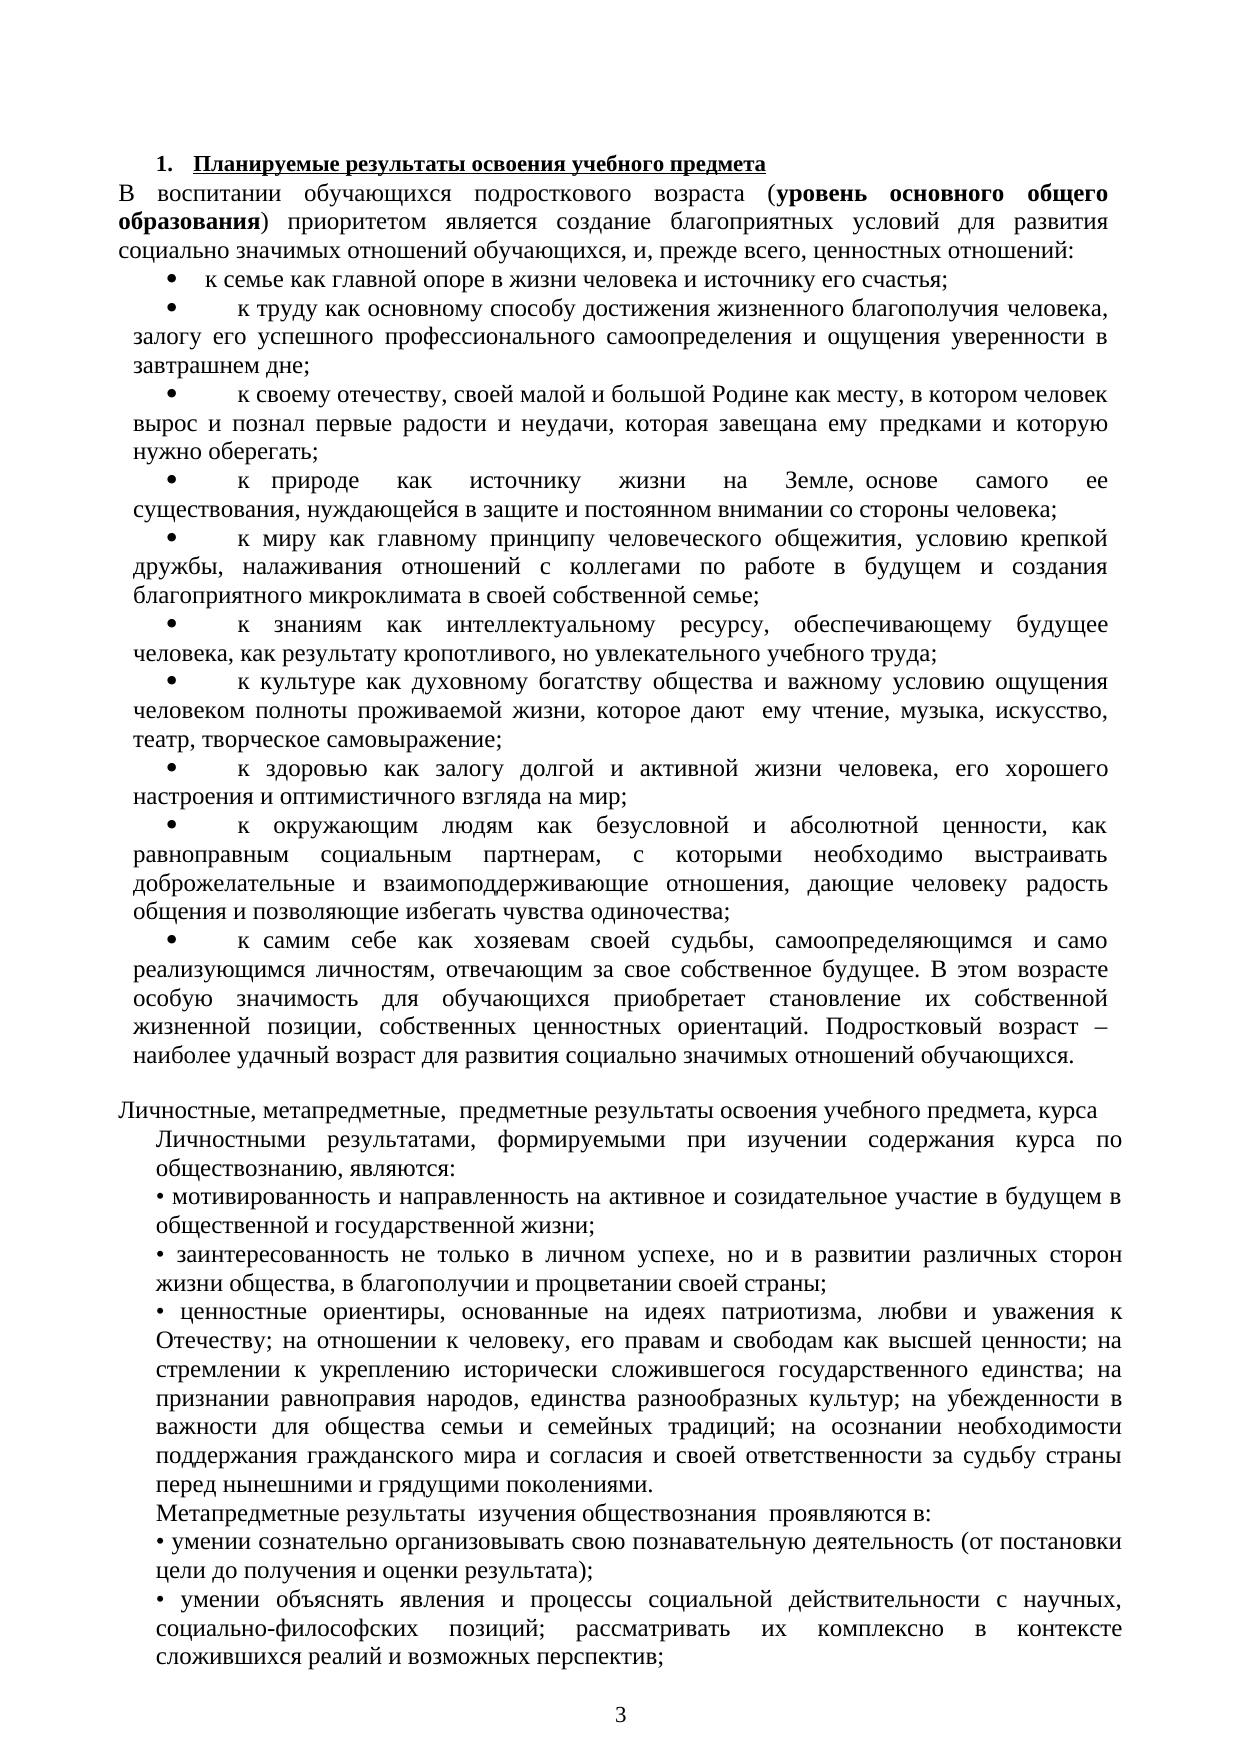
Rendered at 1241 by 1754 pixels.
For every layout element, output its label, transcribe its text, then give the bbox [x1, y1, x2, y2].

list к знаниям как интеллектуальному ресурсу, обеспечивающему будущее человека, как результату кропотливого, но увлекательного учебного труда; [133, 609, 1108, 666]
list Планируемые результаты освоения учебного предмета [156, 147, 1123, 178]
list к природе как источнику жизни на Земле, основе самого ее существования, нуждающейся в защите и постоянном внимании со стороны человека; [133, 465, 1108, 523]
text Личностными результатами, формируемыми при изучении содержания курса по обществознанию, являются: [156, 1124, 1123, 1181]
text • умении объяснять явления и процессы социальной действительности с научных, социально-философских позиций; рассматривать их комплексно в контексте сложившихся реалий и возможных перспектив; [156, 1584, 1123, 1670]
text • умении сознательно организовывать свою познавательную деятельность (от постановки цели до получения и оценки результата); [156, 1526, 1123, 1584]
list к самим себе как хозяевам своей судьбы, самоопределяющимся и само реализующимся личностям, отвечающим за свое собственное будущее. В этом возрасте особую значимость для обучающихся приобретает становление их собственной жизненной позиции, собственных ценностных ориентаций. Подростковый возраст – наиболее удачный возраст для развития социально значимых отношений обучающихся. [133, 925, 1108, 1069]
text Метапредметные результаты изучения обществознания проявляются в: [156, 1498, 1123, 1526]
text • мотивированность и направленность на активное и созидательное участие в будущем в общественной и государственной жизни; [156, 1181, 1123, 1239]
list к миру как главному принципу человеческого общежития, условию крепкой дружбы, налаживания отношений с коллегами по работе в будущем и создания благоприятного микроклимата в своей собственной семье; [133, 523, 1108, 609]
list к здоровью как залогу долгой и активной жизни человека, его хорошего настроения и оптимистичного взгляда на мир; [133, 753, 1108, 810]
text • заинтересованность не только в личном успехе, но и в развитии различных сторон жизни общества, в благополучии и процветании своей страны; [156, 1239, 1123, 1296]
list к культуре как духовному богатству общества и важному условию ощущения человеком полноты проживаемой жизни, которое дают ему чтение, музыка, искусство, театр, творческое самовыражение; [133, 666, 1108, 753]
list к окружающим людям как безусловной и абсолютной ценности, как равноправным социальным партнерам, с которыми необходимо выстраивать доброжелательные и взаимоподдерживающие отношения, дающие человеку радость общения и позволяющие избегать чувства одиночества; [133, 810, 1108, 925]
text • ценностные ориентиры, основанные на идеях патриотизма, любви и уважения к Отечеству; на отношении к человеку, его правам и свободам как высшей ценности; на стремлении к укреплению исторически сложившегося государственного единства; на признании равноправия народов, единства разнообразных культур; на убежденности в важности для общества семьи и семейных традиций; на осознании необходимости поддержания гражданского мира и согласия и своей ответственности за судьбу страны перед нынешними и грядущими поколениями. [156, 1296, 1123, 1498]
list к семье как главной опоре в жизни человека и источнику его счастья; [167, 264, 1108, 293]
list к своему отечеству, своей малой и большой Родине как месту, в котором человек вырос и познал первые радости и неудачи, которая завещана ему предками и которую нужно оберегать; [133, 379, 1108, 465]
text В воспитании обучающихся подросткового возраста (уровень основного общего образования) приоритетом является создание благоприятных условий для развития социально значимых отношений обучающихся, и, прежде всего, ценностных отношений: [118, 178, 1108, 264]
list к труду как основному способу достижения жизненного благополучия человека, залогу его успешного профессионального самоопределения и ощущения уверенности в завтрашнем дне; [133, 293, 1108, 379]
text Личностные, метапредметные, предметные результаты освоения учебного предмета, курса [118, 1095, 1123, 1124]
